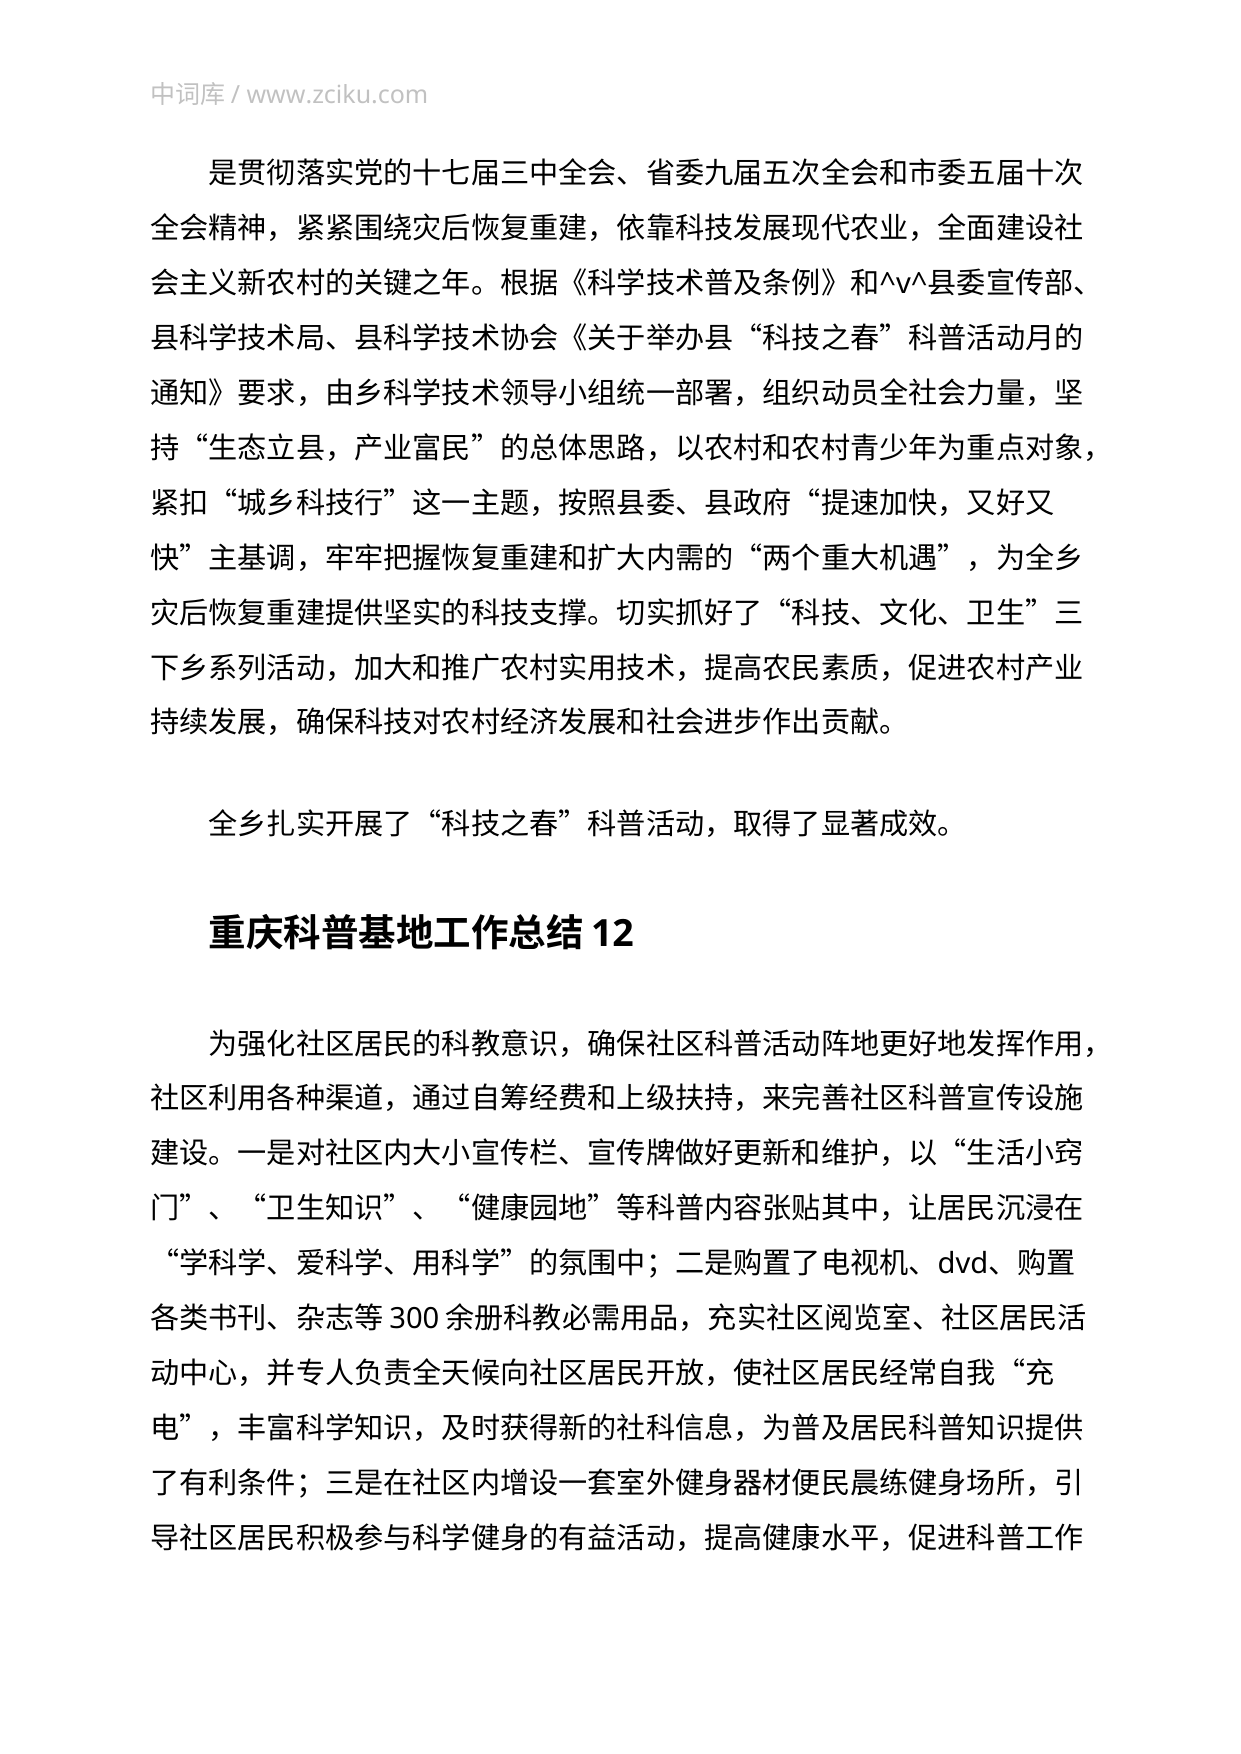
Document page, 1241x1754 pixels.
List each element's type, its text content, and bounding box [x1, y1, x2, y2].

text 全乡扎实开展了“科技之春”科普活动，取得了显著成效。 [150, 801, 1090, 843]
text 是贯彻落实党的十七届三中全会、省委九届五次全会和市委五届十次全会精神，紧紧围绕灾后恢复重建，依靠科技发展现代农业，全面建设社会主义新农村的关键之年。根据《科学技术普及条例》和^v^县委宣传部、县科学技术局、县科学技术协会《关于举办县“科技之春”科普活动月的通知》要求，由乡科学技术领导小组统一部署，组织动员全社会力量，坚持“生态立县，产业富民”的总体思路，以农村和农村青少年为重点对象，紧扣“城乡科技行”这一主题，按照县委、县政府“提速加快，又好又快”主基调，牢牢把握恢复重建和扩大内需的“两个重大机遇”，为全乡灾后恢复重建提供坚实的科技支撑。切实抓好了“科技、文化、卫生”三下乡系列活动，加大和推广农村实用技术，提高农民素质，促进农村产业持续发展，确保科技对农村经济发展和社会进步作出贡献。 [150, 150, 1090, 741]
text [150, 1020, 1090, 1557]
text 重庆科普基地工作总结12 [150, 903, 1090, 957]
